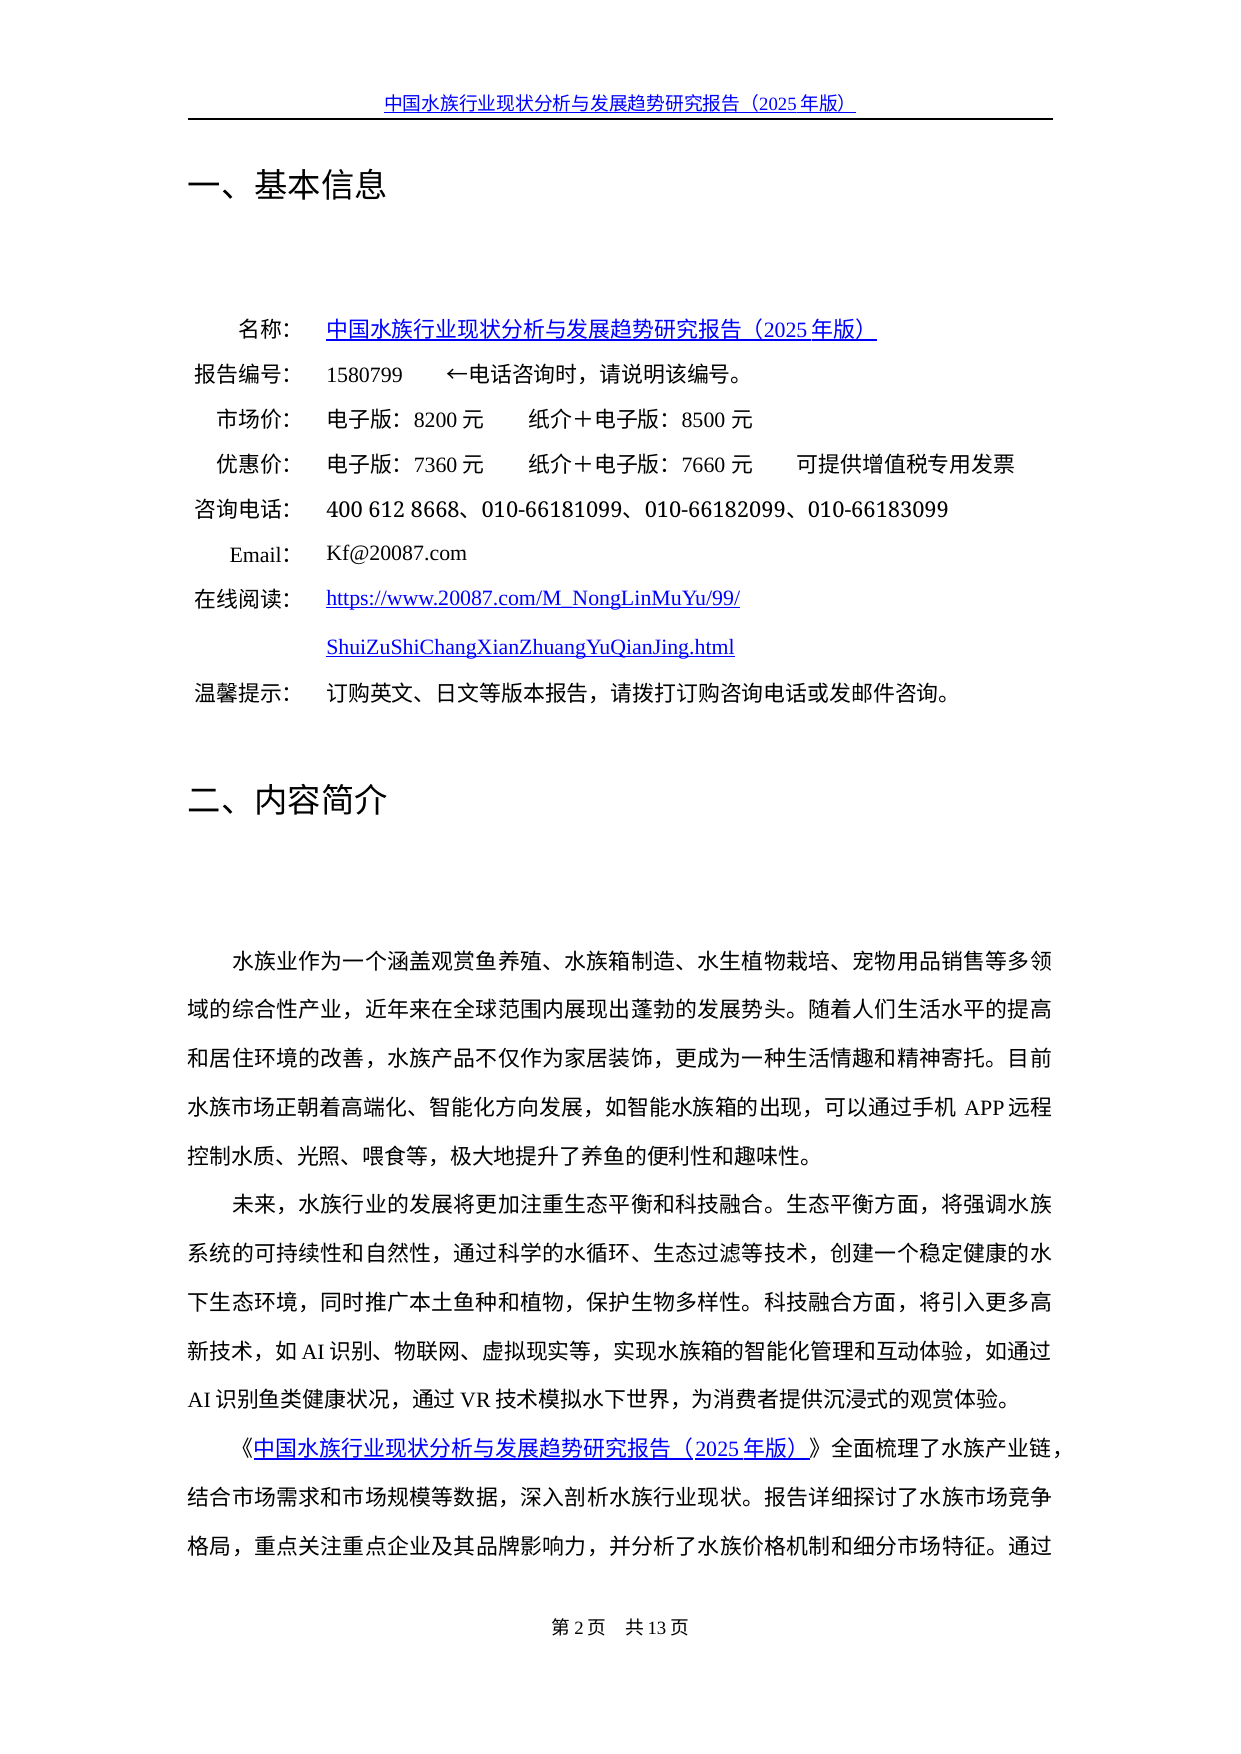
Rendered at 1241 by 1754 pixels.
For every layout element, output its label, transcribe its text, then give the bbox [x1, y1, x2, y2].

table_cell 电子版：8200 元 纸介＋电子版：8500 元 [315, 402, 1073, 447]
table_cell 市场价： [167, 402, 315, 447]
table_cell 400 612 8668、010-66181099、010-66182099、010-66183099 [315, 492, 1073, 537]
table_header 名称： [167, 312, 315, 357]
table_cell 电子版：7360 元 纸介＋电子版：7660 元 可提供增值税专用发票 [315, 447, 1073, 492]
table_cell 咨询电话： [167, 492, 315, 537]
table_cell Kf@20087.com [315, 537, 1073, 582]
table_cell 温馨提示： [167, 675, 315, 720]
title 二、内容简介 [187, 766, 1053, 831]
title 一、基本信息 [187, 150, 1053, 215]
table_cell 优惠价： [167, 447, 315, 492]
table_cell 在线阅读： [167, 582, 315, 675]
table_cell [315, 582, 1073, 675]
table_cell 报告编号： [167, 357, 315, 402]
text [187, 943, 1053, 1561]
table_cell 订购英文、日文等版本报告，请拨打订购咨询电话或发邮件咨询。 [315, 675, 1073, 720]
table_cell 1580799 ←电话咨询时，请说明该编号。 [315, 357, 1073, 402]
table_cell Email： [167, 537, 315, 582]
table_header 中国水族行业现状分析与发展趋势研究报告（2025年版） [315, 312, 1073, 357]
